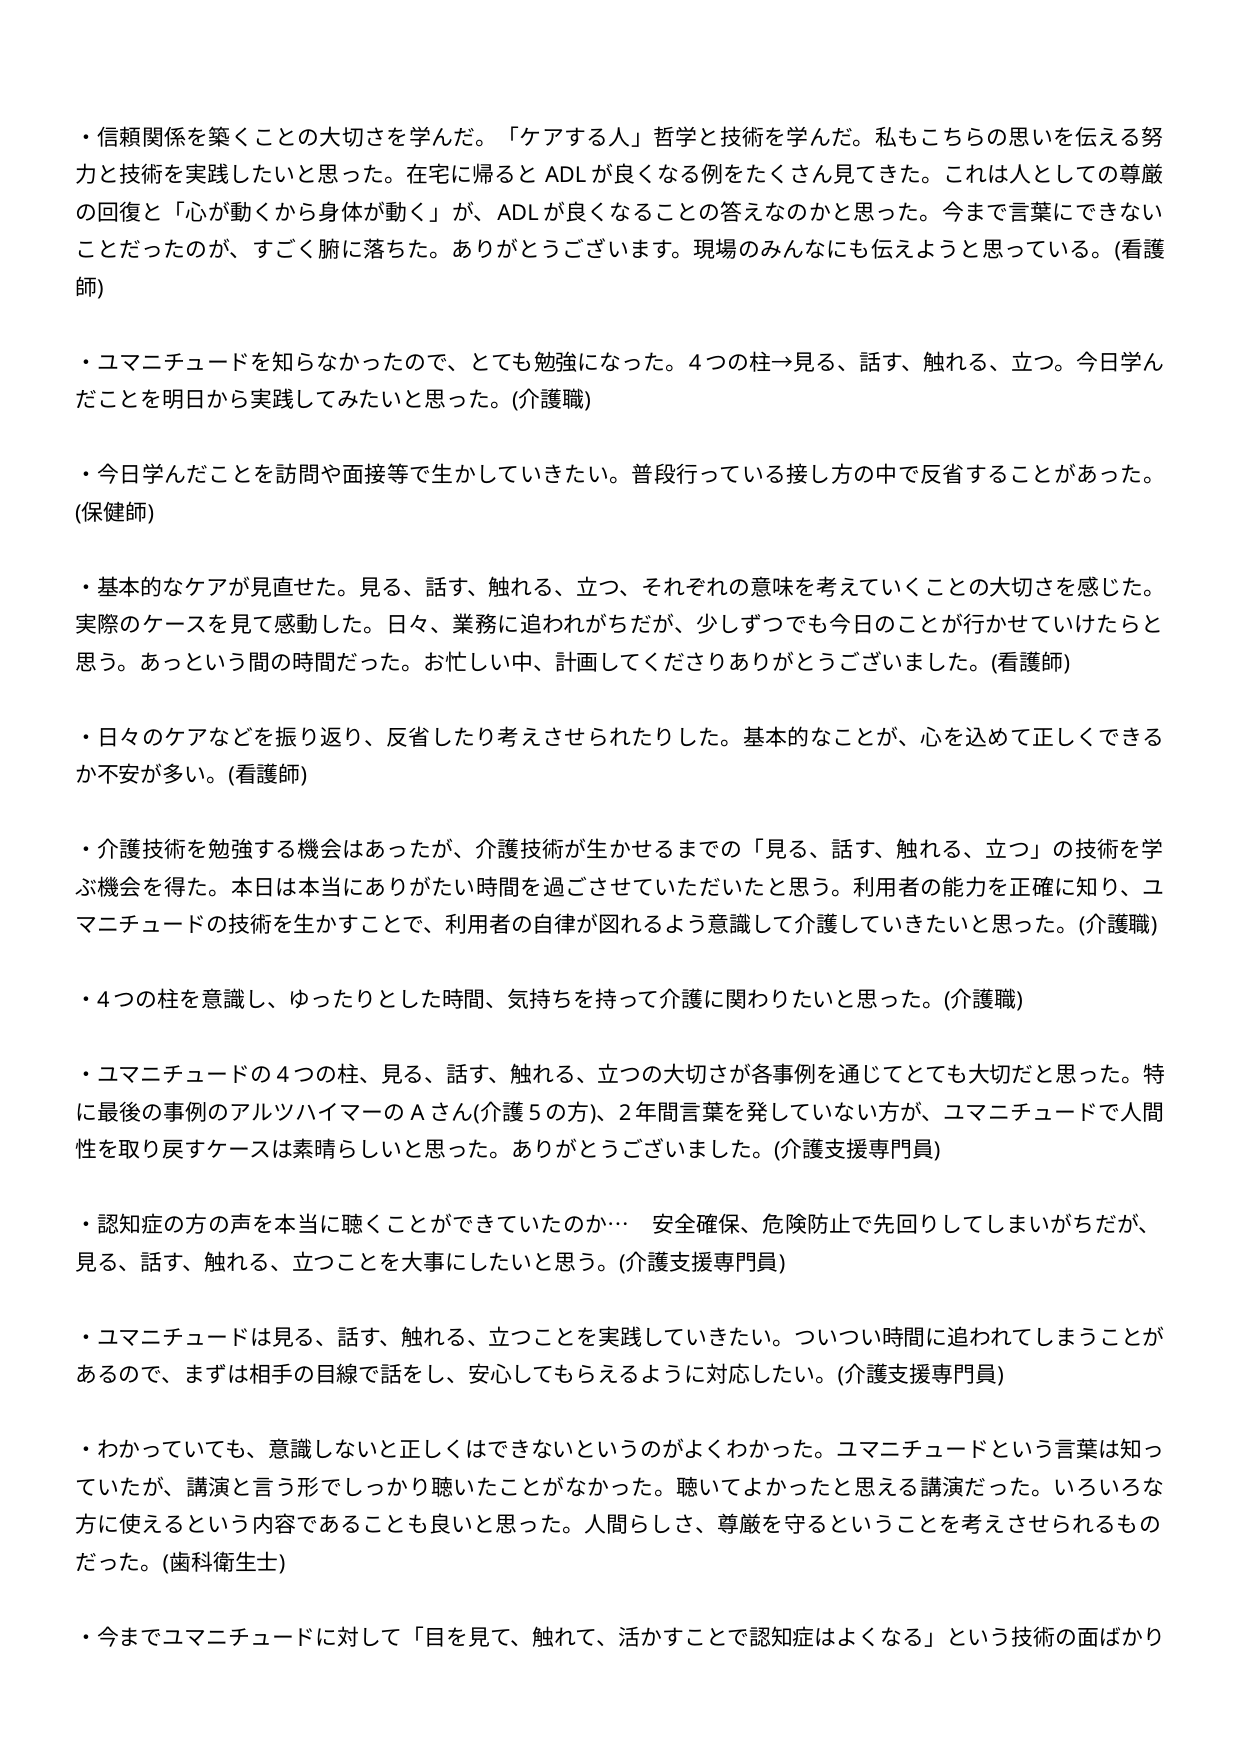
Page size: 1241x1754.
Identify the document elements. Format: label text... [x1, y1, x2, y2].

text ・ユマニチュードは見る、話す、触れる、立つことを実践していきたい。ついつい時間に追われてしまうことがあるので、まずは相手の目線で話をし、安心してもらえるように対応したい。(介護支援専門員) [75, 1317, 1165, 1392]
text ・信頼関係を築くことの大切さを学んだ。「ケアする人」哲学と技術を学んだ。私もこちらの思いを伝える努力と技術を実践したいと思った。在宅に帰るとADLが良くなる例をたくさん見てきた。これは人としての尊厳の回復と「心が動くから身体が動く」が、ADLが良くなることの答えなのかと思った。今まで言葉にできないことだったのが、すごく腑に落ちた。ありがとうございます。現場のみんなにも伝えようと思っている。(看護師) [75, 117, 1165, 304]
text ・日々のケアなどを振り返り、反省したり考えさせられたりした。基本的なことが、心を込めて正しくできるか不安が多い。(看護師) [75, 717, 1165, 792]
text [75, 1617, 1165, 1654]
text ・今日学んだことを訪問や面接等で生かしていきたい。普段行っている接し方の中で反省することがあった。(保健師) [75, 454, 1165, 529]
text ・ユマニチュードを知らなかったので、とても勉強になった。4つの柱→見る、話す、触れる、立つ。今日学んだことを明日から実践してみたいと思った。(介護職) [75, 342, 1165, 417]
text ・4つの柱を意識し、ゆったりとした時間、気持ちを持って介護に関わりたいと思った。(介護職) [75, 979, 1165, 1017]
text ・わかっていても、意識しないと正しくはできないというのがよくわかった。ユマニチュードという言葉は知っていたが、講演と言う形でしっかり聴いたことがなかった。聴いてよかったと思える講演だった。いろいろな方に使えるという内容であることも良いと思った。人間らしさ、尊厳を守るということを考えさせられるものだった。(歯科衛生士) [75, 1429, 1165, 1579]
text ・介護技術を勉強する機会はあったが、介護技術が生かせるまでの「見る、話す、触れる、立つ」の技術を学ぶ機会を得た。本日は本当にありがたい時間を過ごさせていただいたと思う。利用者の能力を正確に知り、ユマニチュードの技術を生かすことで、利用者の自律が図れるよう意識して介護していきたいと思った。(介護職) [75, 829, 1165, 942]
text ・ユマニチュードの4つの柱、見る、話す、触れる、立つの大切さが各事例を通じてとても大切だと思った。特に最後の事例のアルツハイマーのAさん(介護5の方)、2年間言葉を発していない方が、ユマニチュードで人間性を取り戻すケースは素晴らしいと思った。ありがとうございました。(介護支援専門員) [75, 1054, 1165, 1167]
text ・認知症の方の声を本当に聴くことができていたのか… 安全確保、危険防止で先回りしてしまいがちだが、見る、話す、触れる、立つことを大事にしたいと思う。(介護支援専門員) [75, 1204, 1165, 1279]
text ・基本的なケアが見直せた。見る、話す、触れる、立つ、それぞれの意味を考えていくことの大切さを感じた。実際のケースを見て感動した。日々、業務に追われがちだが、少しずつでも今日のことが行かせていけたらと思う。あっという間の時間だった。お忙しい中、計画してくださりありがとうございました。(看護師) [75, 567, 1165, 679]
